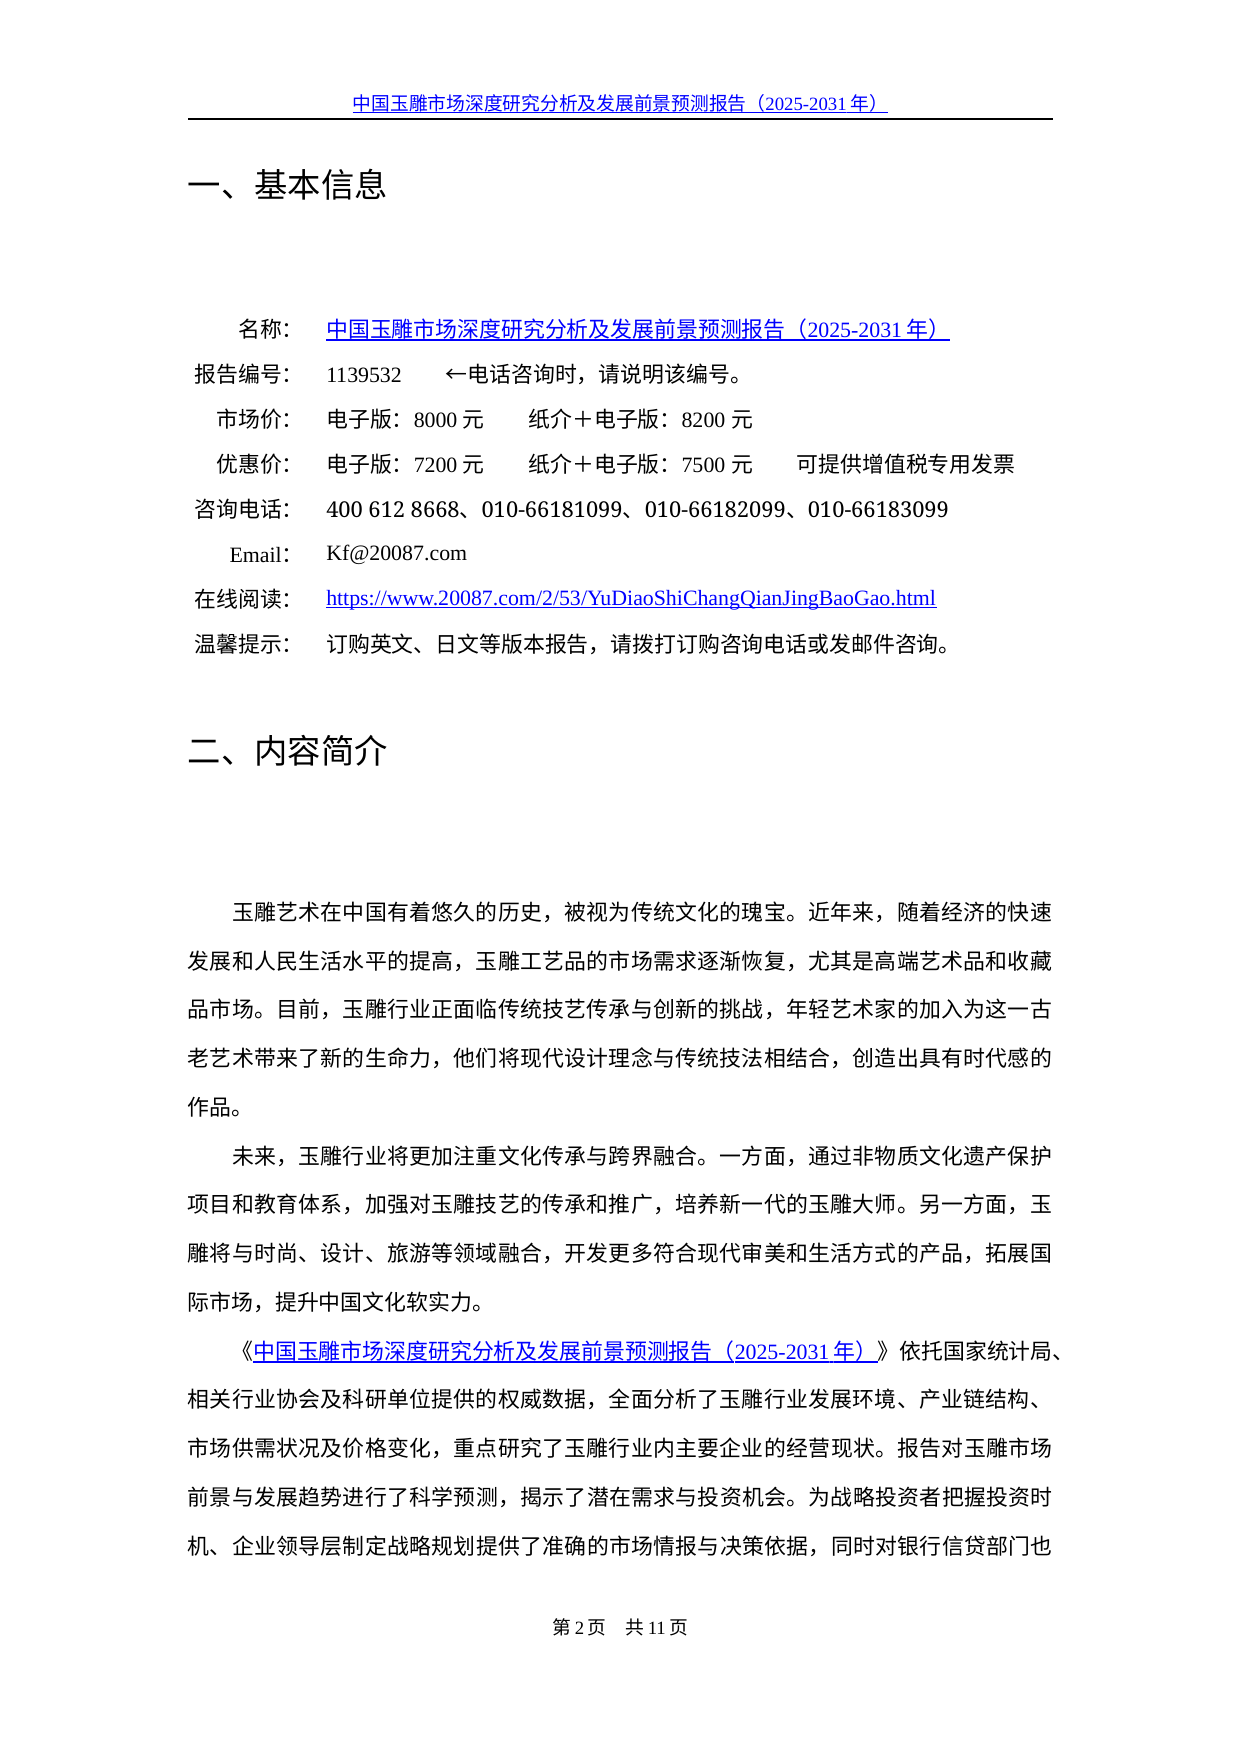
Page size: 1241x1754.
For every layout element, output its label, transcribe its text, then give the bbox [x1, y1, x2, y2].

table_cell 咨询电话： [167, 492, 315, 537]
title 二、内容简介 [187, 717, 1053, 782]
table_cell 电子版：8000 元 纸介＋电子版：8200 元 [315, 402, 1073, 447]
table_header 名称： [167, 312, 315, 357]
table_header 中国玉雕市场深度研究分析及发展前景预测报告（2025-2031年） [315, 312, 1073, 357]
table_cell 报告编号： [167, 357, 315, 402]
table_cell 在线阅读： [167, 582, 315, 627]
table_cell 温馨提示： [167, 627, 315, 672]
table_cell 1139532 ←电话咨询时，请说明该编号。 [315, 357, 1073, 402]
table_cell 电子版：7200 元 纸介＋电子版：7500 元 可提供增值税专用发票 [315, 447, 1073, 492]
table_cell 市场价： [167, 402, 315, 447]
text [187, 894, 1053, 1561]
title 一、基本信息 [187, 150, 1053, 215]
table_cell Email： [167, 537, 315, 582]
table_cell Kf@20087.com [315, 537, 1073, 582]
table_cell [315, 582, 1073, 627]
table_cell 400 612 8668、010-66181099、010-66182099、010-66183099 [315, 492, 1073, 537]
table_cell 优惠价： [167, 447, 315, 492]
table_cell 订购英文、日文等版本报告，请拨打订购咨询电话或发邮件咨询。 [315, 627, 1073, 672]
